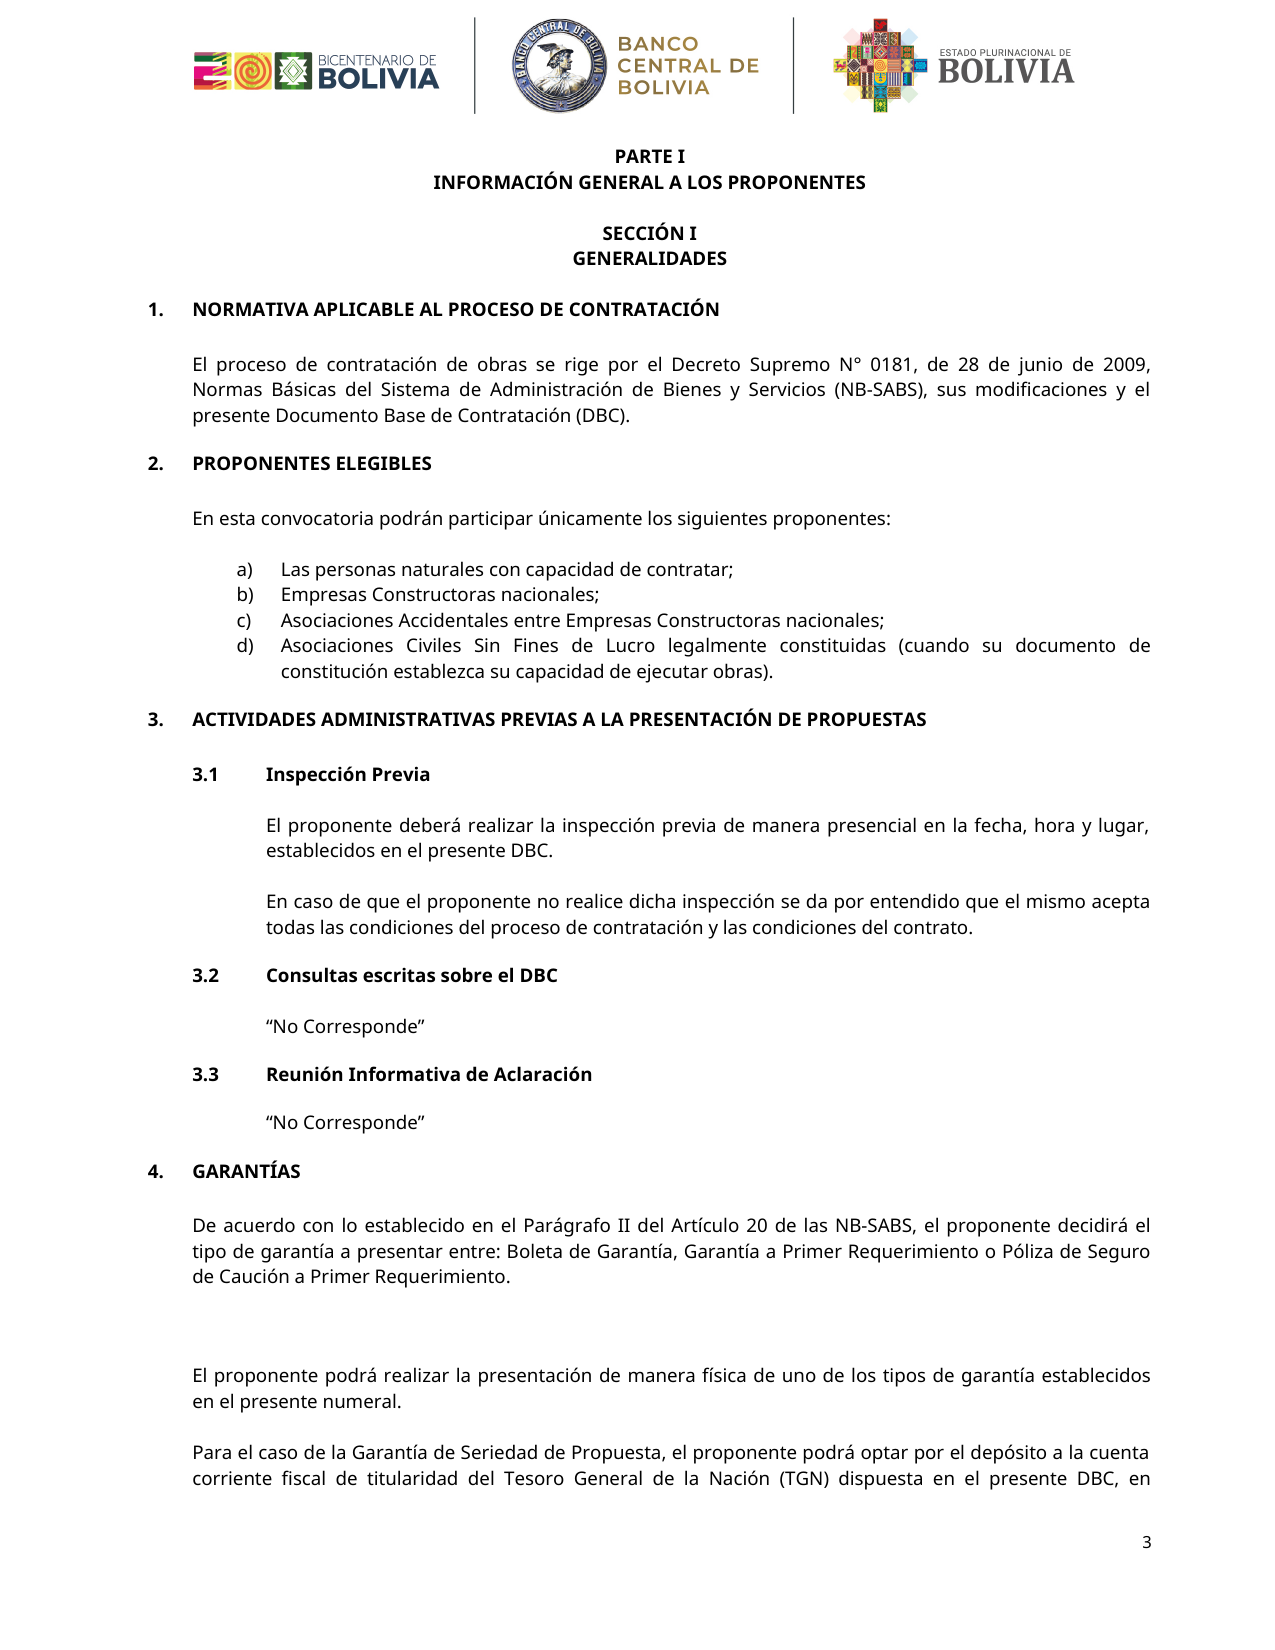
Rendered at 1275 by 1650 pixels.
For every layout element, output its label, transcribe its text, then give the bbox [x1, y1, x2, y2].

list Reunión Informativa de Aclaración [192, 1061, 1152, 1087]
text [192, 1439, 1152, 1490]
title PROPONENTES ELEGIBLES [148, 451, 1152, 476]
list “No Corresponde” [266, 1110, 1152, 1135]
text De acuerdo con lo establecido en el Parágrafo II del Artículo 20 de las NB-SABS, el proponente decidirá el tipo de garantía a presentar entre: Boleta de Garantía, Garantía a Primer Requerimiento o Póliza de Seguro de Caución a Primer Requerimiento. [192, 1212, 1152, 1289]
text GENERALIDADES [148, 246, 1152, 271]
list En caso de que el proponente no realice dicha inspección se da por entendido que el mismo acepta todas las condiciones del proceso de contratación y las condiciones del contrato. [266, 888, 1152, 939]
text El proceso de contratación de obras se rige por el Decreto Supremo N° 0181, de 28 de junio de 2009, Normas Básicas del Sistema de Administración de Bienes y Servicios (NB-SABS), sus modificaciones y el presente Documento Base de Contratación (DBC). [192, 351, 1152, 428]
title NORMATIVA APLICABLE AL PROCESO DE CONTRATACIÓN [148, 297, 1152, 322]
list Asociaciones Accidentales entre Empresas Constructoras nacionales; [236, 607, 1152, 633]
list Empresas Constructoras nacionales; [236, 582, 1152, 607]
list Las personas naturales con capacidad de contratar; [236, 556, 1152, 582]
list El proponente deberá realizar la inspección previa de manera presencial en la fecha, hora y lugar, establecidos en el presente DBC. [266, 812, 1152, 863]
text INFORMACIÓN GENERAL A LOS PROPONENTES [148, 169, 1152, 195]
title GARANTÍAS [148, 1158, 1152, 1183]
text PARTE I [148, 144, 1152, 169]
text En esta convocatoria podrán participar únicamente los siguientes proponentes: [192, 505, 1152, 531]
list Asociaciones Civiles Sin Fines de Lucro legalmente constituidas (cuando su documento de constitución establezca su capacidad de ejecutar obras). [236, 633, 1152, 684]
list Consultas escritas sobre el DBC [192, 962, 1152, 988]
text El proponente podrá realizar la presentación de manera física de uno de los tipos de garantía establecidos en el presente numeral. [192, 1363, 1152, 1414]
list “No Corresponde” [266, 1013, 1152, 1039]
list Inspección Previa [192, 761, 1152, 786]
title ACTIVIDADES ADMINISTRATIVAS PREVIAS A LA PRESENTACIÓN DE PROPUESTAS [148, 706, 1152, 732]
picture [0, 1, 1272, 117]
text SECCIÓN I [148, 220, 1152, 246]
